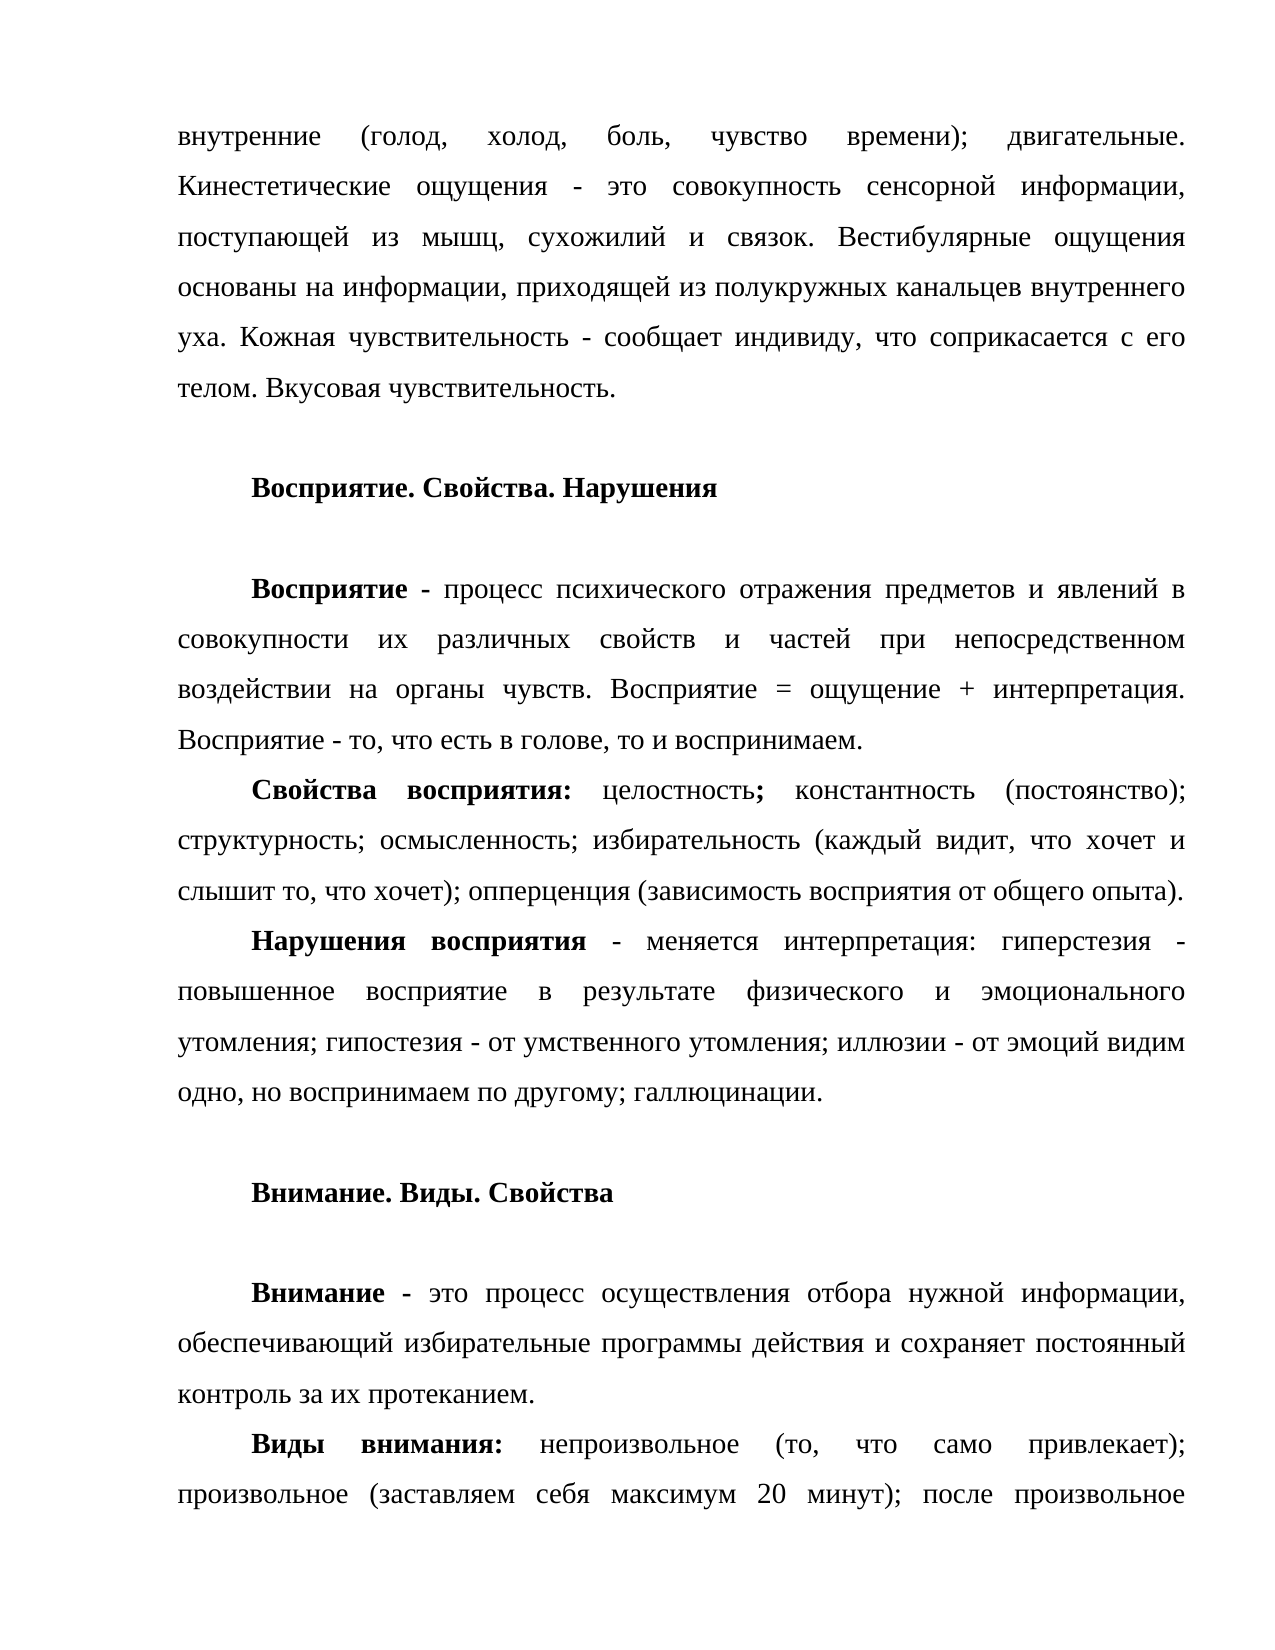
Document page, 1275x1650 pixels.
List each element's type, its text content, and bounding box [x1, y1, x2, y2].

text Восприятие - процесс психического отражения предметов и явлений в совокупности их различных свойств и частей при непосредственном воздействии на органы чувств. Восприятие = ощущение + интерпретация. Восприятие - то, что есть в голове, то и воспринимаем. [177, 571, 1186, 755]
text Внимание. Виды. Свойства [177, 1175, 1186, 1208]
text Восприятие. Свойства. Нарушения [177, 470, 1186, 504]
text Внимание - это процесс осуществления отбора нужной информации, обеспечивающий избирательные программы действия и сохраняет постоянный контроль за их протеканием. [177, 1275, 1186, 1409]
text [177, 1426, 1186, 1510]
text Свойства восприятия: целостность; константность (постоянство); структурность; осмысленность; избирательность (каждый видит, что хочет и слышит то, что хочет); опперценция (зависимость восприятия от общего опыта). [177, 772, 1186, 906]
text Нарушения восприятия - меняется интерпретация: гиперстезия - повышенное восприятие в результате физического и эмоционального утомления; гипостезия - от умственного утомления; иллюзии - от эмоций видим одно, но воспринимаем по другому; галлюцинации. [177, 923, 1186, 1108]
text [177, 118, 1186, 403]
